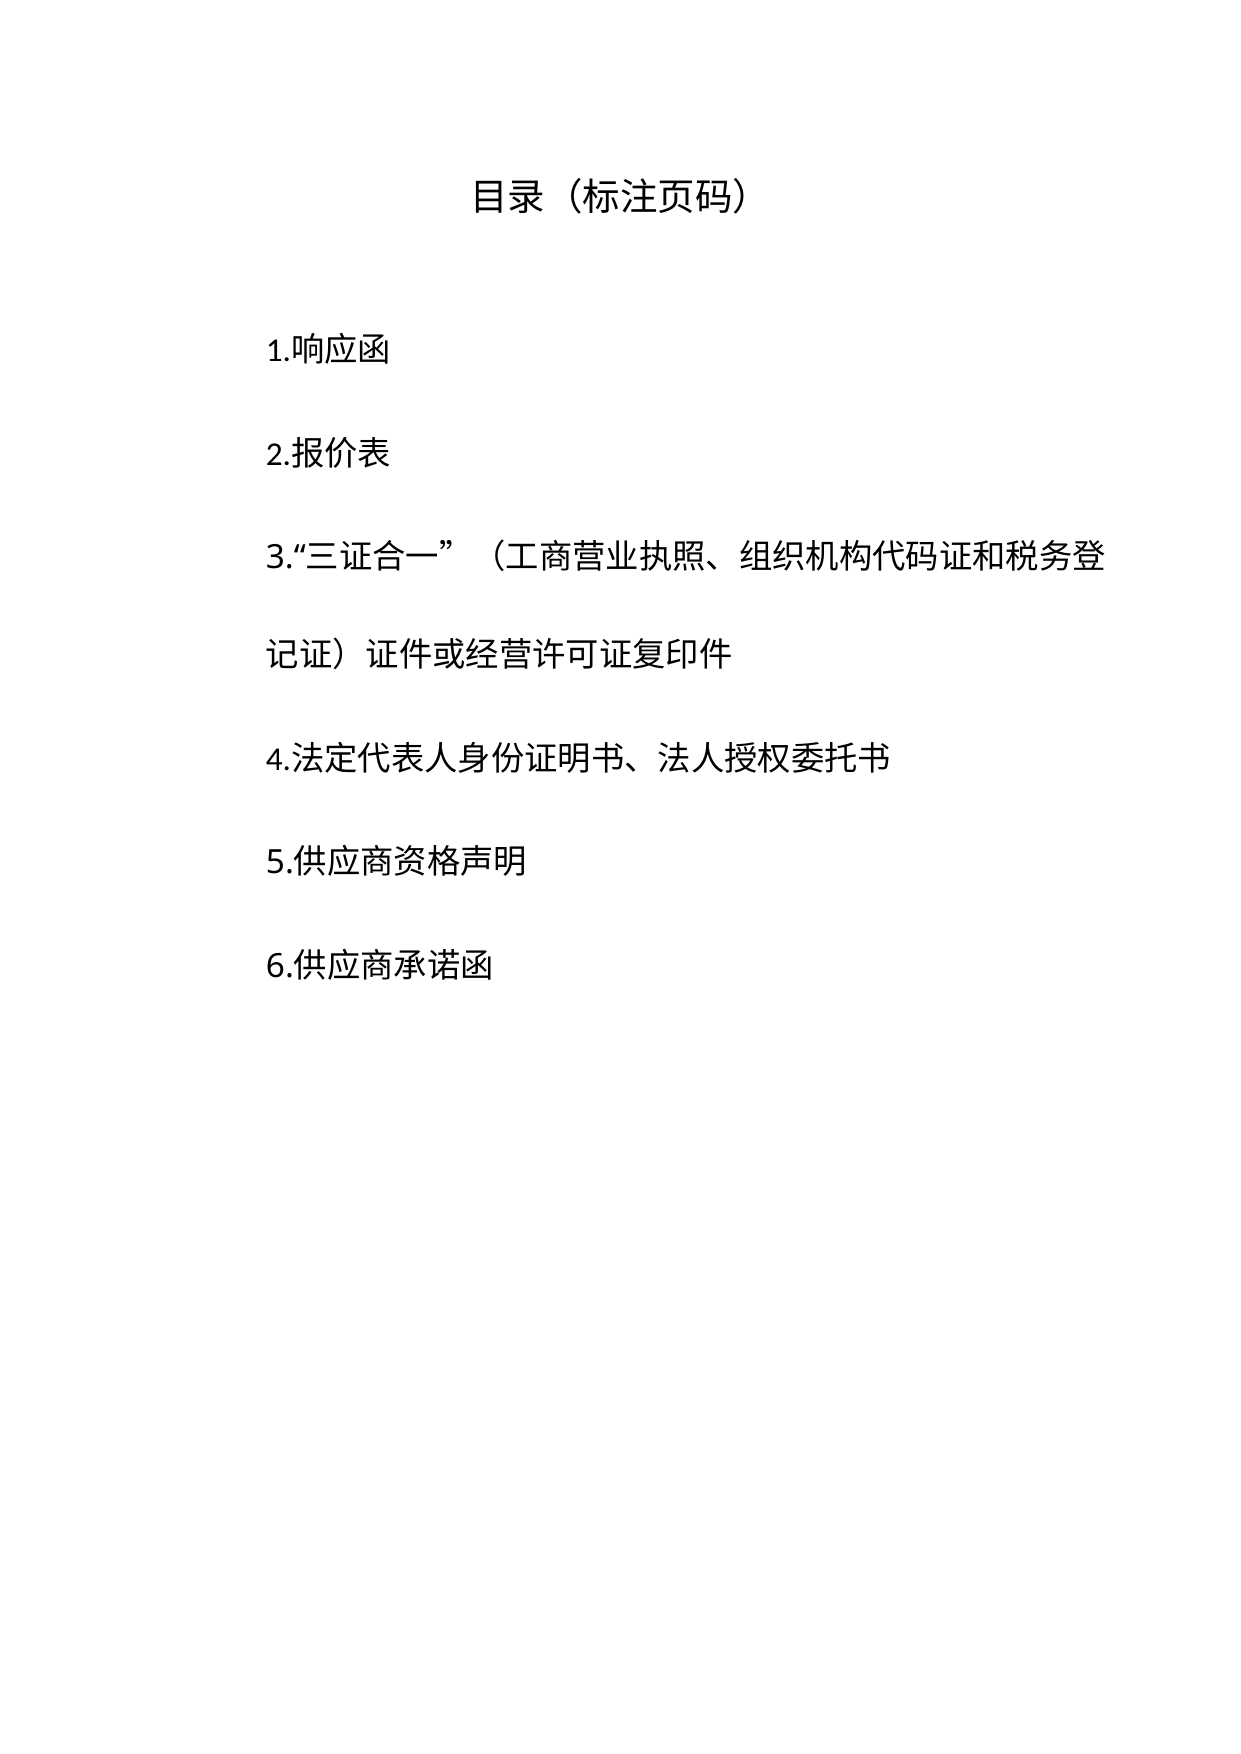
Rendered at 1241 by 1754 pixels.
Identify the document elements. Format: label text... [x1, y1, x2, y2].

text 1.响应函 [266, 314, 1128, 379]
text 2.报价表 [266, 418, 1128, 483]
text 目录（标注页码） [112, 162, 1128, 227]
text 4.法定代表人身份证明书、法人授权委托书 [266, 723, 1128, 788]
text 3.“三证合一”（工商营业执照、组织机构代码证和税务登记证）证件或经营许可证复印件 [266, 522, 1128, 684]
text 6.供应商承诺函 [266, 930, 1128, 995]
text 5.供应商资格声明 [266, 827, 1128, 892]
